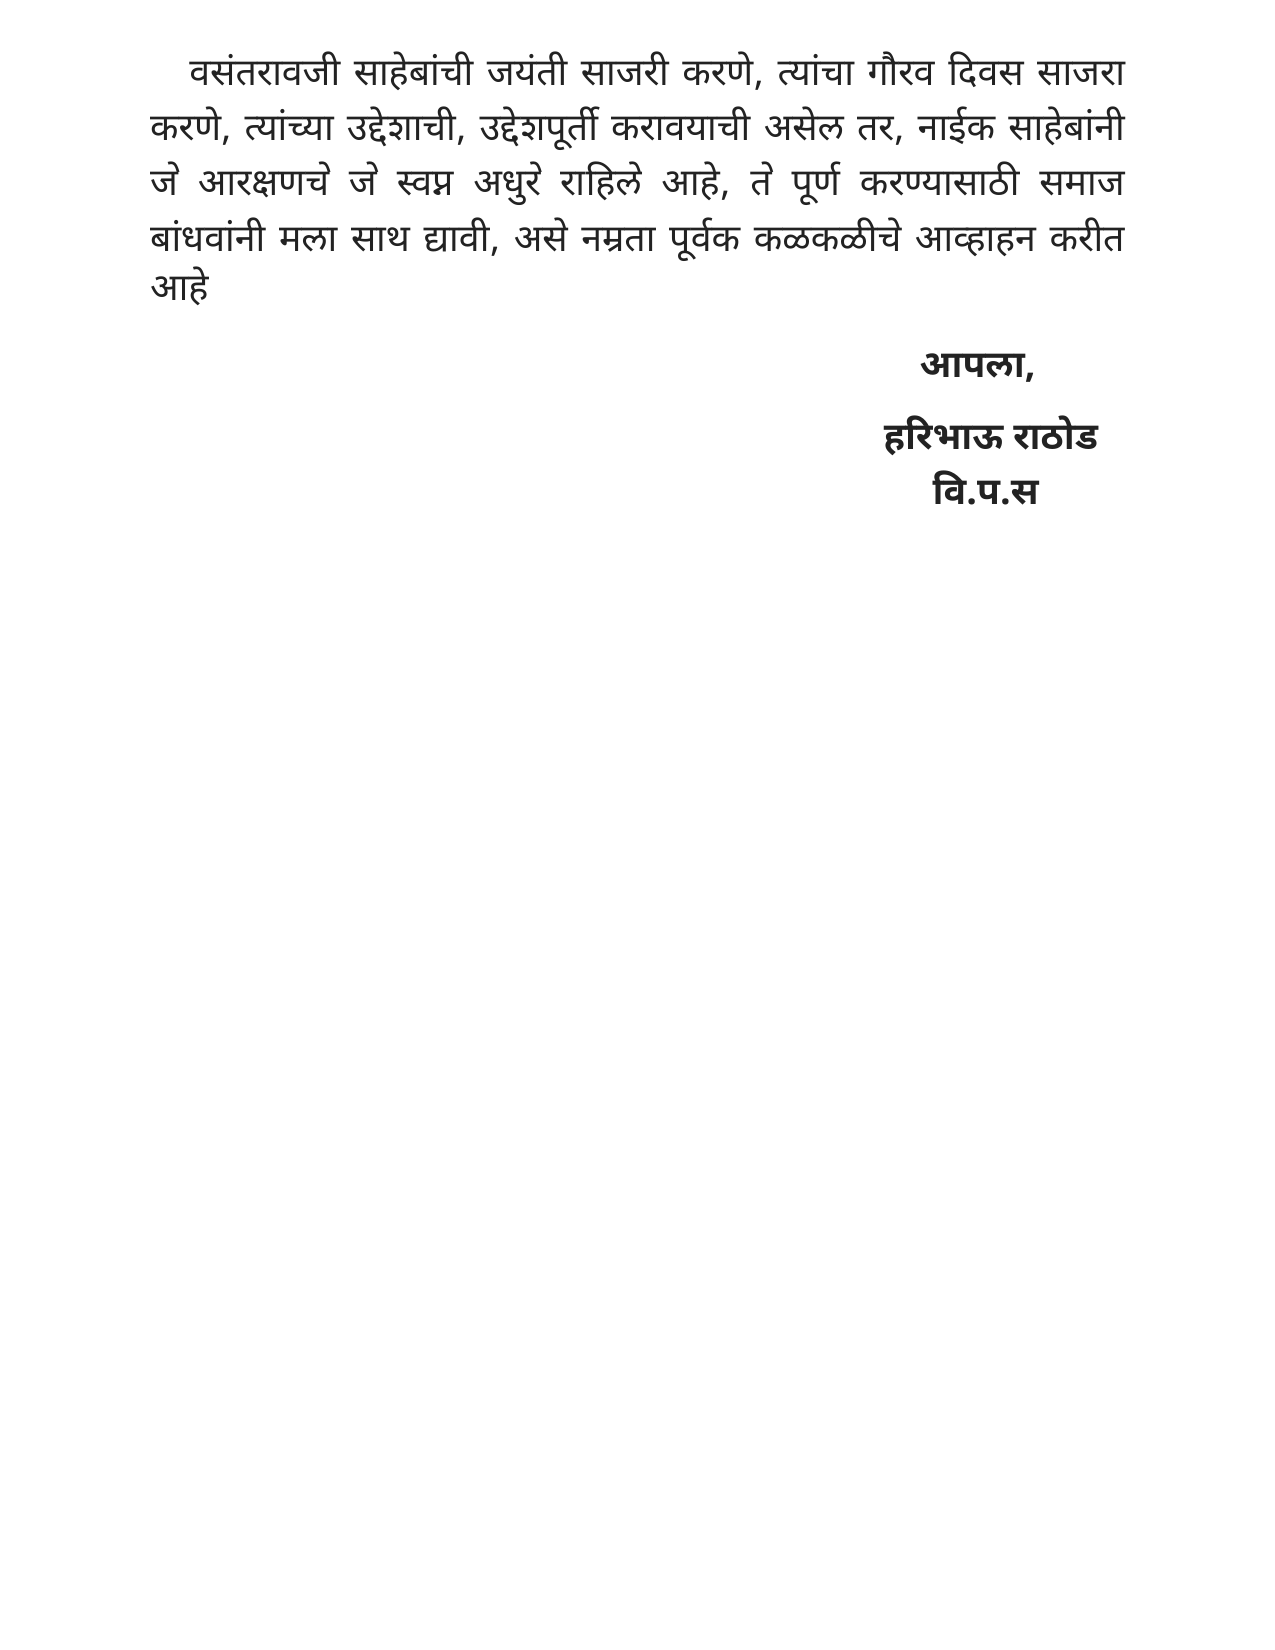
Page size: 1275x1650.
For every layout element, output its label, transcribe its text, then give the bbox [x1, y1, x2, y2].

text आपला, [825, 338, 1125, 393]
text हरिभाऊ राठोड [150, 416, 1125, 465]
text वि.प.स [150, 465, 1125, 520]
text वसंतरावजी साहेबांची जयंती साजरी करणे, त्यांचा गौरव दिवस साजरा करणे, त्यांच्या उद्देशाची, उद्देशपूर्ती करावयाची असेल तर, नाईक साहेबांनी जे आरक्षणचे जे स्वप्न अधुरे राहिले आहे, ते पूर्ण करण्यासाठी समाज बांधवांनी मला साथ द्यावी, असे नम्रता पूर्वक कळकळीचे आव्हाहन करीत आहे [150, 45, 1125, 315]
